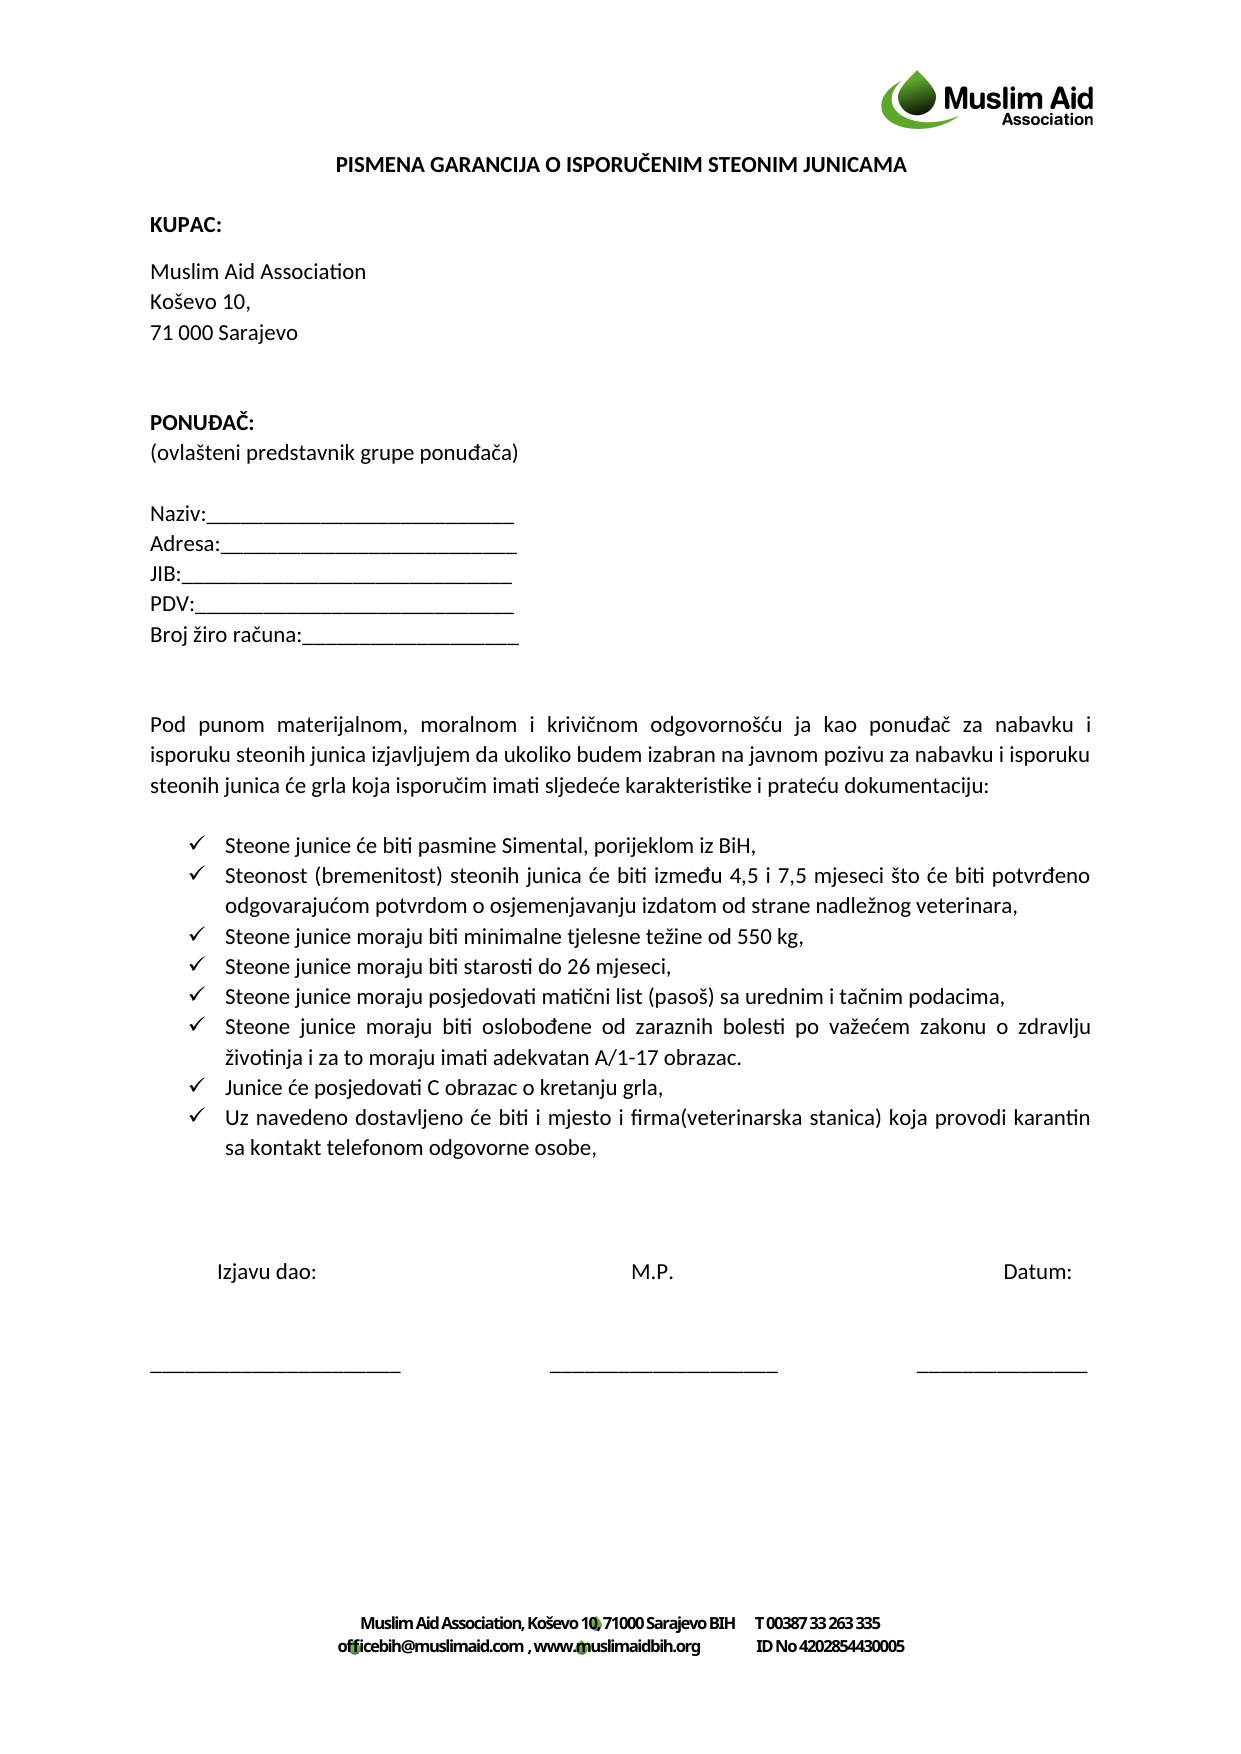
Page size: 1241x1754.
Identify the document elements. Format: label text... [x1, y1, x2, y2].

list Uz navedeno dostavljeno će biti i mjesto i firma(veterinarska stanica) koja provodi karantin sa kontakt telefonom odgovorne osobe, [187, 1103, 1093, 1161]
text Izjavu dao: M.P. Datum: [150, 1257, 1093, 1285]
text Broj žiro računa:___________________ [150, 620, 1093, 648]
text PISMENA GARANCIJA O ISPORUČENIM STEONIM JUNICAMA [150, 150, 1093, 178]
text Muslim Aid Association [150, 257, 1093, 285]
text (ovlašteni predstavnik grupe ponuđača) [150, 438, 1093, 467]
text Naziv:___________________________ [150, 499, 1093, 527]
text ______________________ ____________________ _______________ [150, 1348, 1093, 1376]
picture [881, 70, 1093, 129]
text Koševo 10, [150, 287, 1093, 316]
picture [588, 1616, 604, 1632]
list Steone junice će biti pasmine Simental, porijeklom iz BiH, [187, 831, 1093, 859]
text PONUĐAČ: [150, 408, 1093, 436]
list Steone junice moraju biti minimalne tjelesne težine od 550 kg, [187, 922, 1093, 950]
text PDV:____________________________ [150, 589, 1093, 618]
picture [573, 1639, 589, 1650]
picture [347, 1639, 363, 1656]
text 71 000 Sarajevo [150, 318, 1093, 346]
list Steone junice moraju biti oslobođene od zaraznih bolesti po važećem zakonu o zdravlju životinja i za to moraju imati adekvatan A/1-17 obrazac. [187, 1012, 1093, 1071]
list Junice će posjedovati C obrazac o kretanju grla, [187, 1073, 1093, 1101]
text JIB:_____________________________ [150, 559, 1093, 587]
text KUPAC: [150, 210, 1093, 238]
list Steone junice moraju posjedovati matični list (pasoš) sa urednim i tačnim podacima, [187, 982, 1093, 1010]
text Adresa:__________________________ [150, 529, 1093, 557]
list Steone junice moraju biti starosti do 26 mjeseci, [187, 952, 1093, 980]
list Steonost (bremenitost) steonih junica će biti između 4,5 i 7,5 mjeseci što će biti potvrđeno odgovarajućom potvrdom o osjemenjavanju izdatom od strane nadležnog veterinara, [187, 861, 1093, 920]
text Pod punom materijalnom, moralnom i krivičnom odgovornošću ja kao ponuđač za nabavku i isporuku steonih junica izjavljujem da ukoliko budem izabran na javnom pozivu za nabavku i isporuku steonih junica će grla koja isporučim imati sljedeće karakteristike i prateću dokumentaciju: [150, 710, 1093, 799]
picture [573, 1645, 589, 1656]
